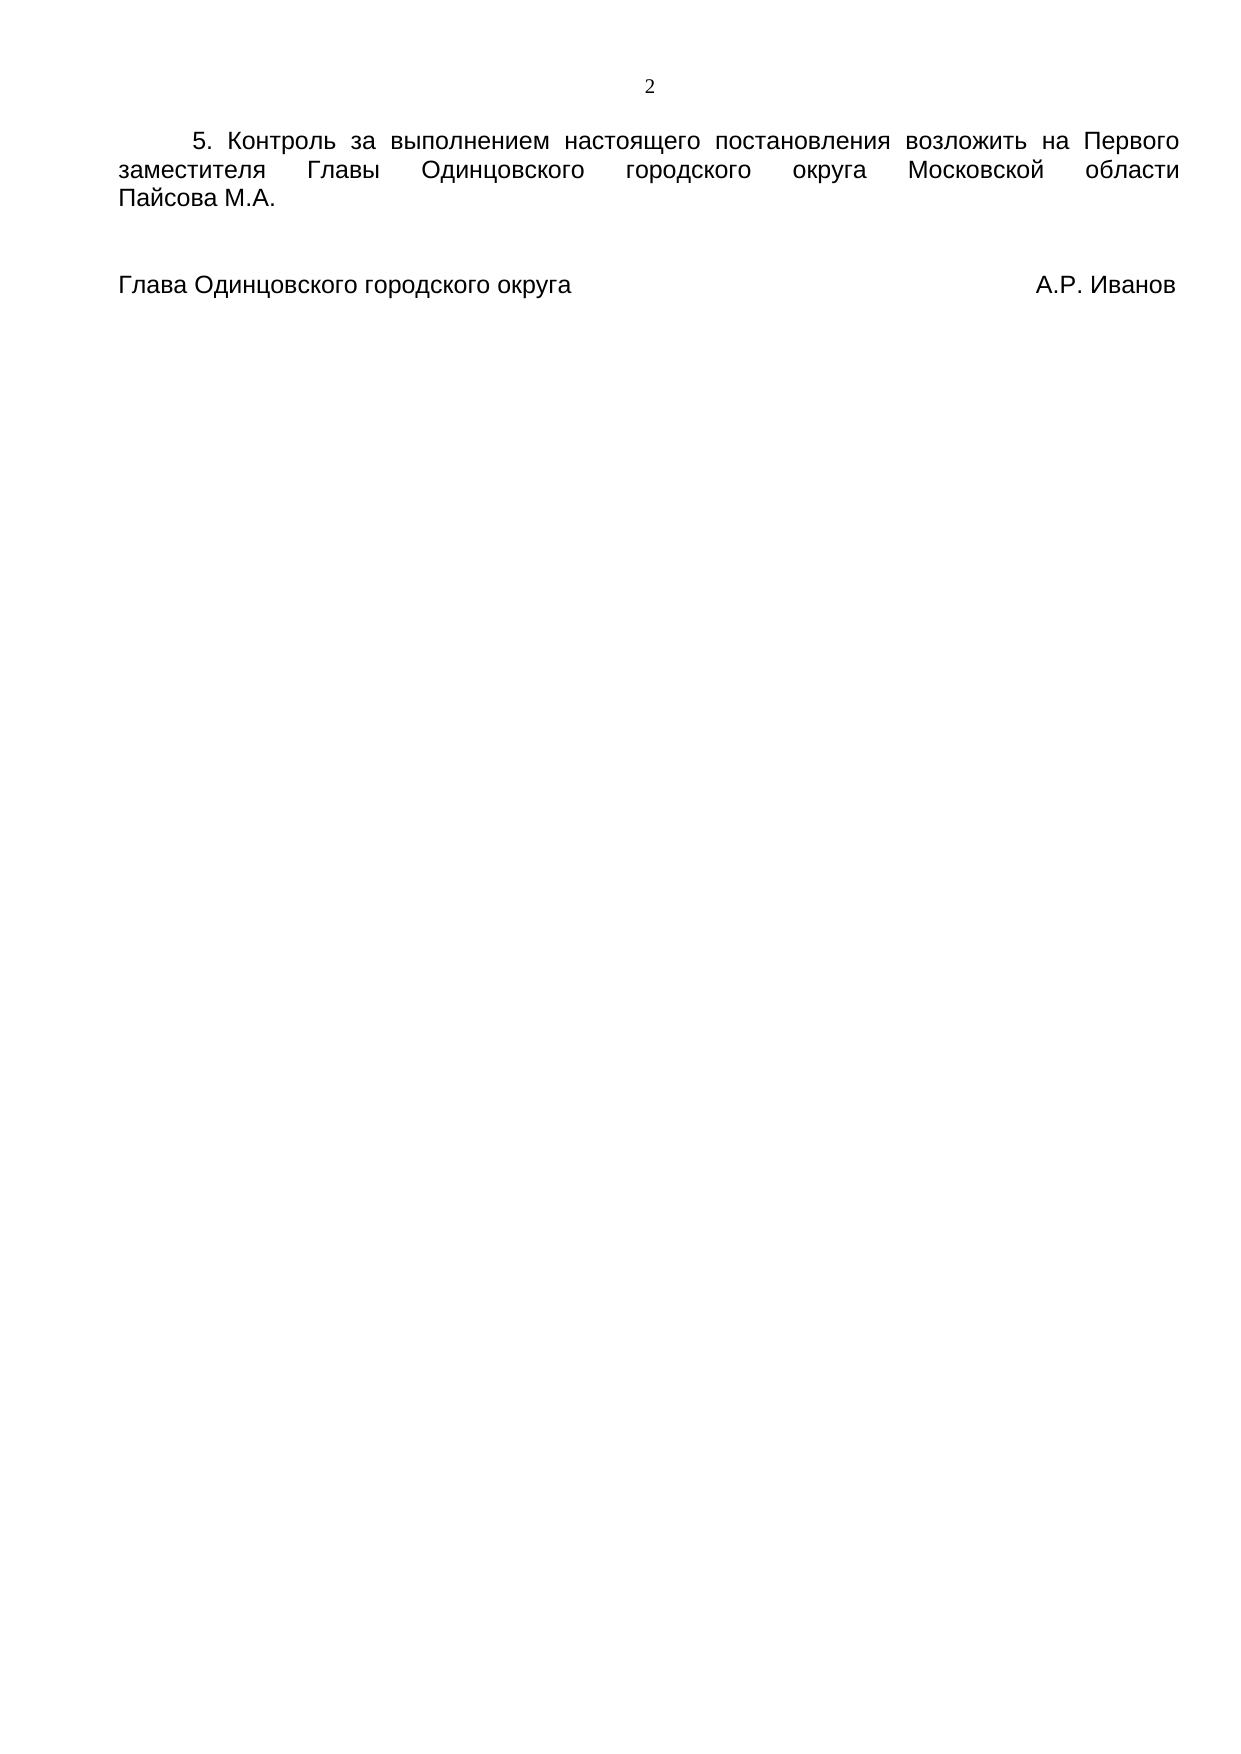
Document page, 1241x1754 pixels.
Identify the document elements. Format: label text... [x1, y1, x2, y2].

list 5. Контроль за выполнением настоящего постановления возложить на Первого заместителя Главы Одинцовского городского округа Московской области Пайсова М.А. [118, 126, 1181, 212]
list Глава Одинцовского городского округа А.Р. Иванов [118, 270, 1181, 298]
